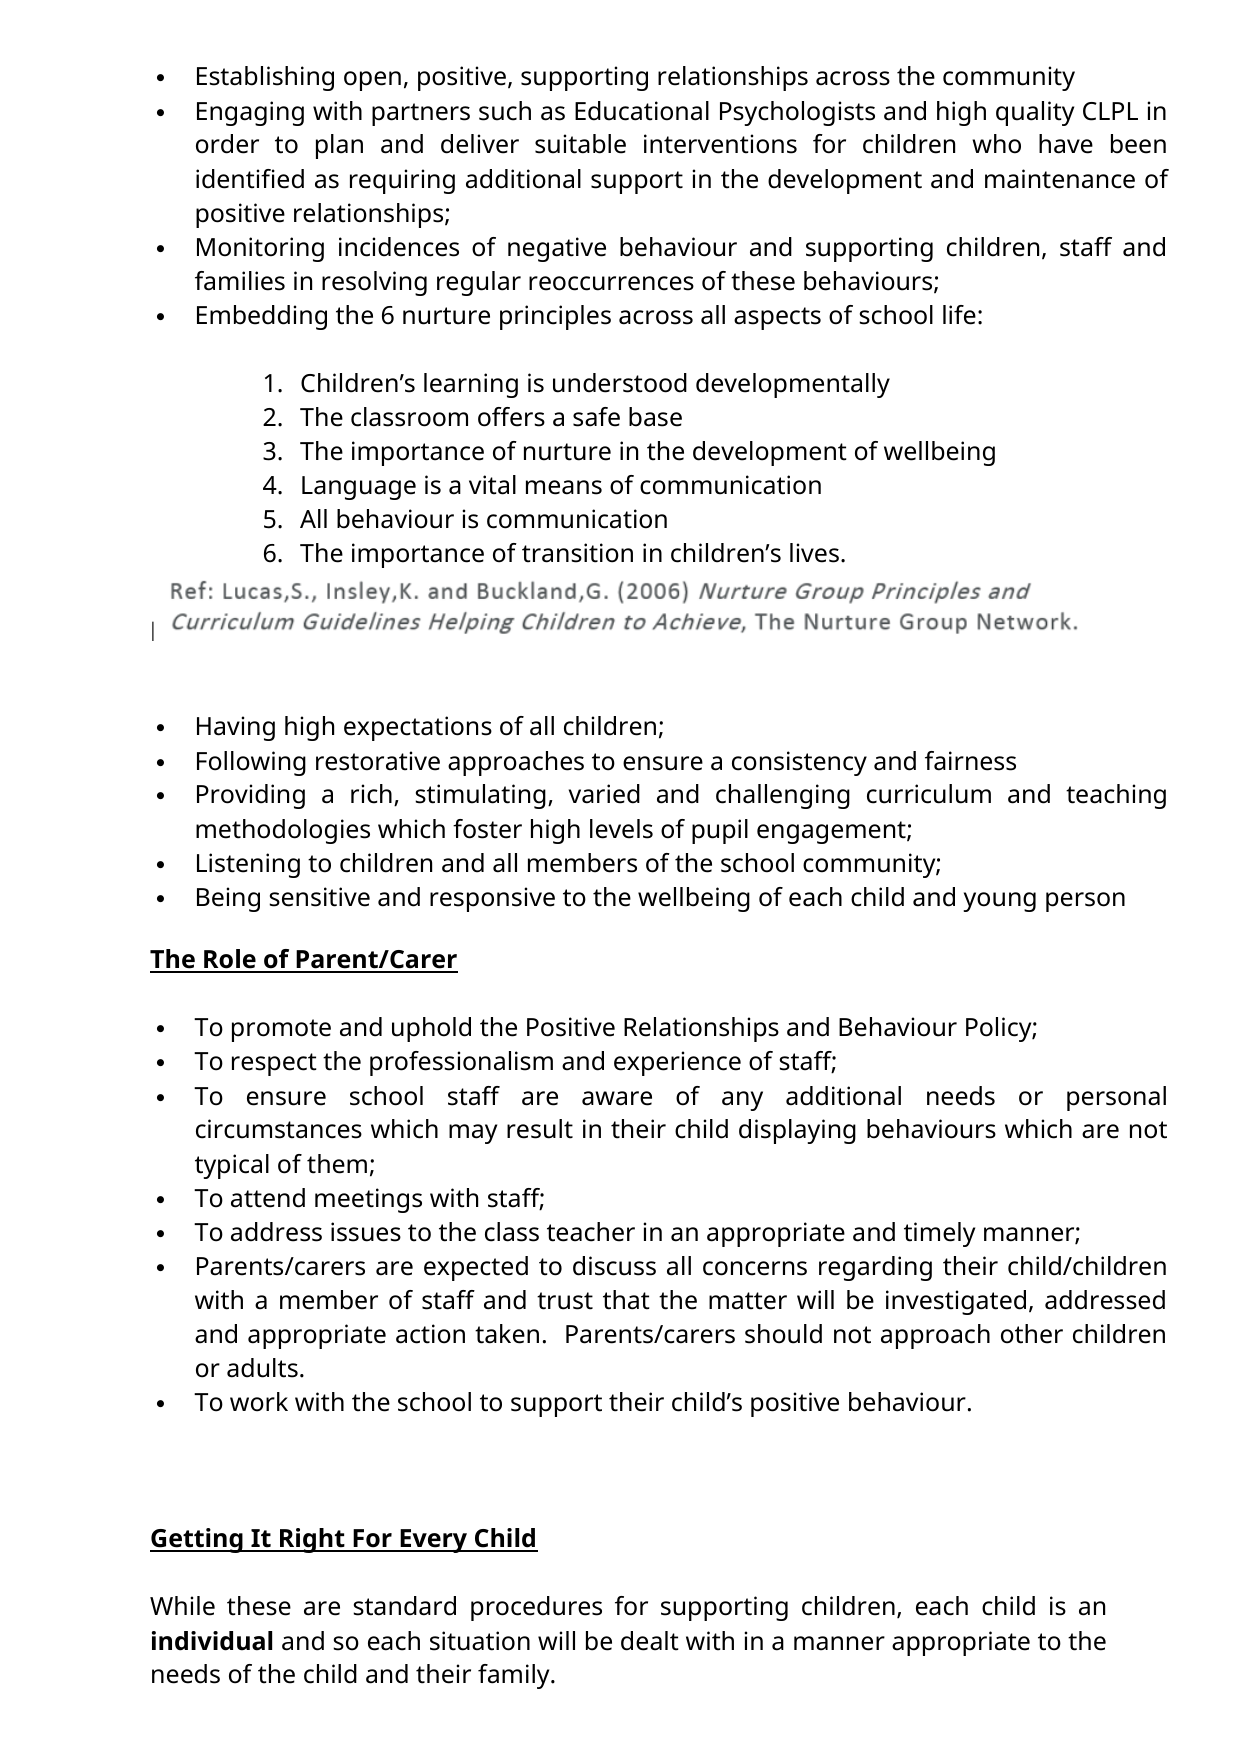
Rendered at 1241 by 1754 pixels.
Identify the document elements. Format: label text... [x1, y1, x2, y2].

list The importance of nurture in the development of wellbeing [262, 434, 1169, 468]
list The classroom offers a safe base [262, 400, 1169, 434]
text The Role of Parent/Carer [150, 942, 1169, 976]
list Children’s learning is understood developmentally [262, 366, 1169, 400]
list All behaviour is communication [262, 502, 1169, 536]
list Engaging with partners such as Educational Psychologists and high quality CLPL in order to plan and deliver suitable interventions for children who have been identified as requiring additional support in the development and maintenance of positive relationships; [157, 93, 1169, 229]
list Listening to children and all members of the school community; [157, 845, 1169, 879]
text Getting It Right For Every Child [150, 1521, 1108, 1555]
list Monitoring incidences of negative behaviour and supporting children, staff and families in resolving regular reoccurrences of these behaviours; [157, 229, 1169, 297]
list Establishing open, positive, supporting relationships across the community [157, 59, 1169, 93]
text While these are standard procedures for supporting children, each child is an individual and so each situation will be dealt with in a manner appropriate to the needs of the child and their family. [150, 1589, 1108, 1691]
list To respect the professionalism and experience of staff; [157, 1044, 1169, 1078]
list Language is a vital means of communication [262, 468, 1169, 502]
list Embedding the 6 nurture principles across all aspects of school life: [157, 297, 1169, 332]
list To address issues to the class teacher in an appropriate and timely manner; [157, 1214, 1169, 1248]
list Parents/carers are expected to discuss all concerns regarding their child/children with a member of staff and trust that the matter will be investigated, addressed and appropriate action taken. Parents/carers should not approach other children or adults. [157, 1248, 1169, 1385]
list Being sensitive and responsive to the wellbeing of each child and young person [157, 879, 1169, 913]
list The importance of transition in children’s lives. [262, 536, 1169, 570]
list To promote and uphold the Positive Relationships and Behaviour Policy; [157, 1010, 1169, 1044]
list To attend meetings with staff; [157, 1180, 1169, 1214]
list To work with the school to support their child’s positive behaviour. [157, 1385, 1169, 1419]
list Providing a rich, stimulating, varied and challenging curriculum and teaching methodologies which foster high levels of pupil engagement; [157, 777, 1169, 845]
list To ensure school staff are aware of any additional needs or personal circumstances which may result in their child displaying behaviours which are not typical of them; [157, 1078, 1169, 1180]
list Having high expectations of all children; [157, 709, 1169, 743]
list Following restorative approaches to ensure a consistency and fairness [157, 743, 1169, 777]
picture [150, 570, 1091, 641]
